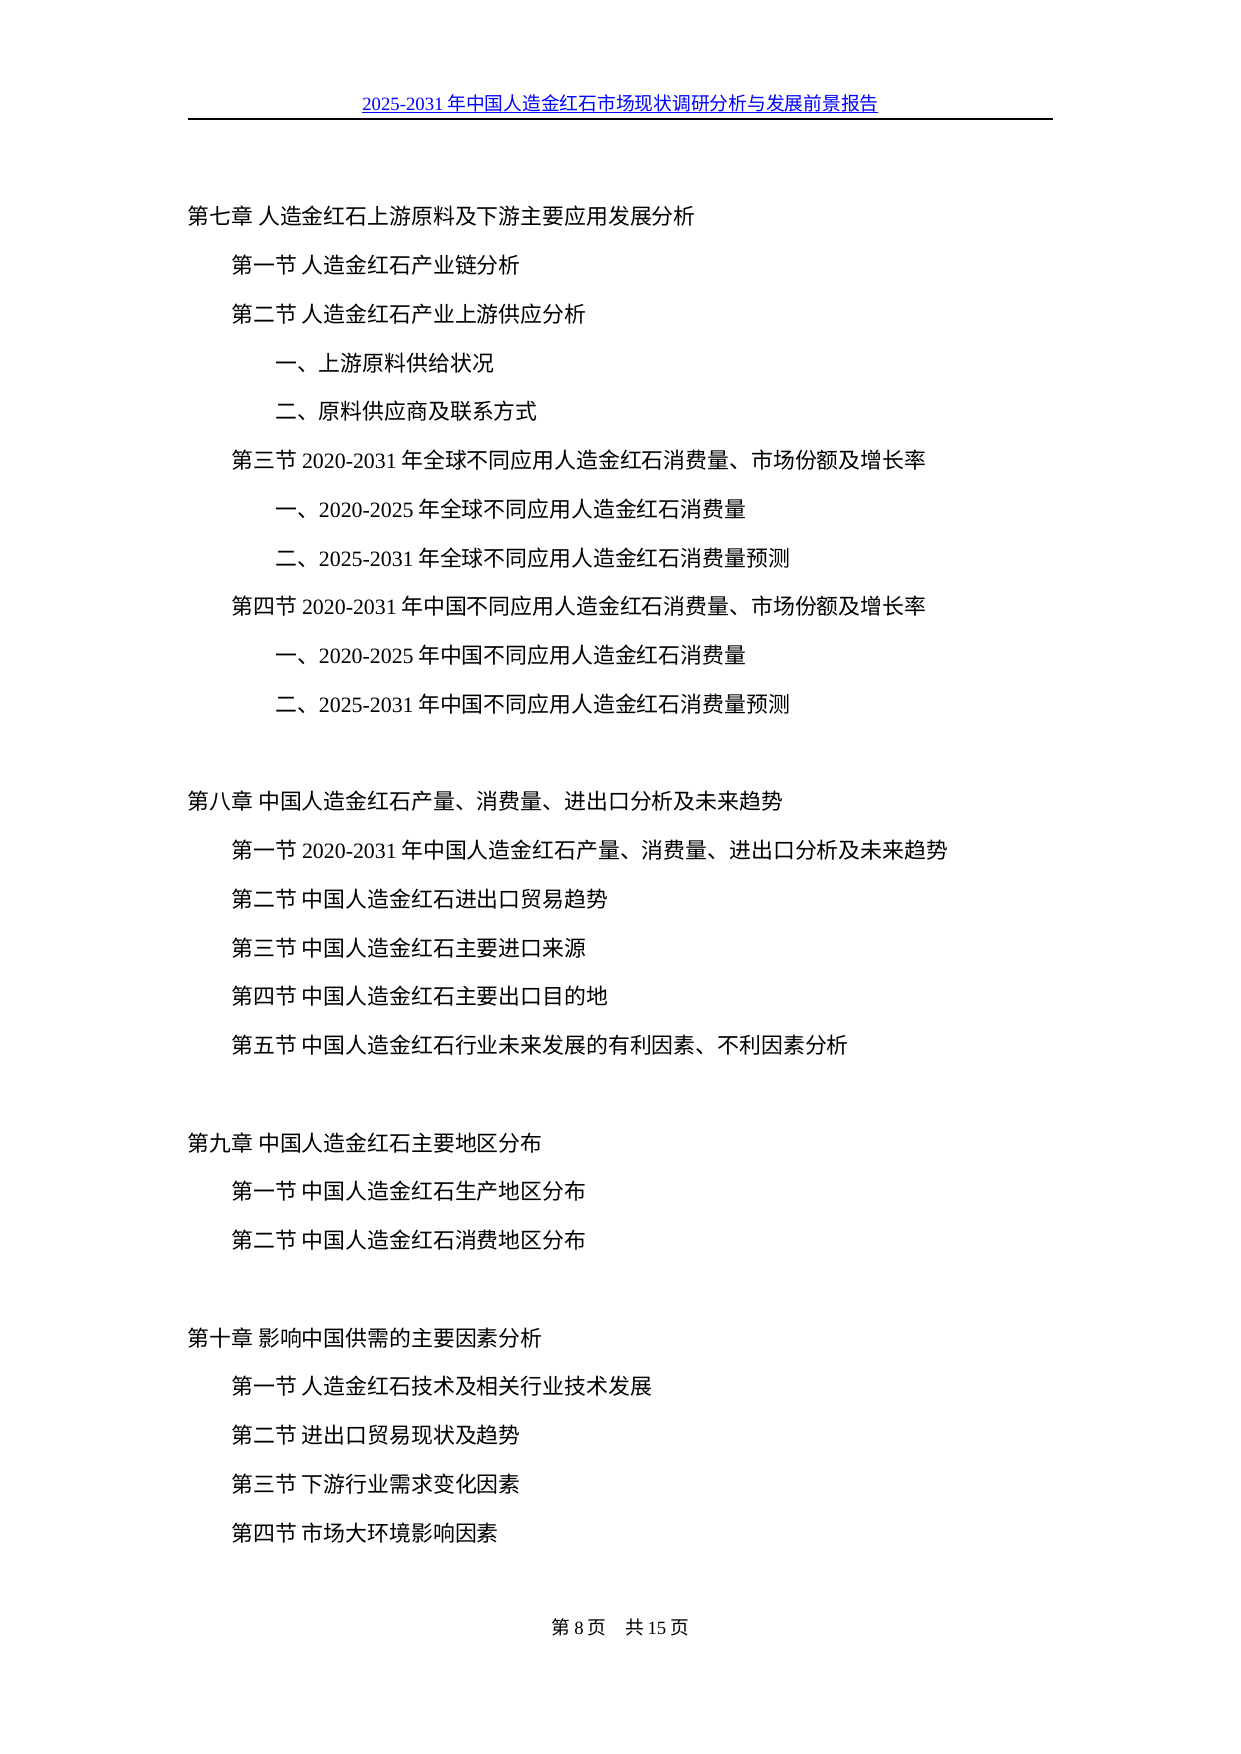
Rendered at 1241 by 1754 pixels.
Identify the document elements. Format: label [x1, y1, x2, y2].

text [187, 150, 1053, 1548]
